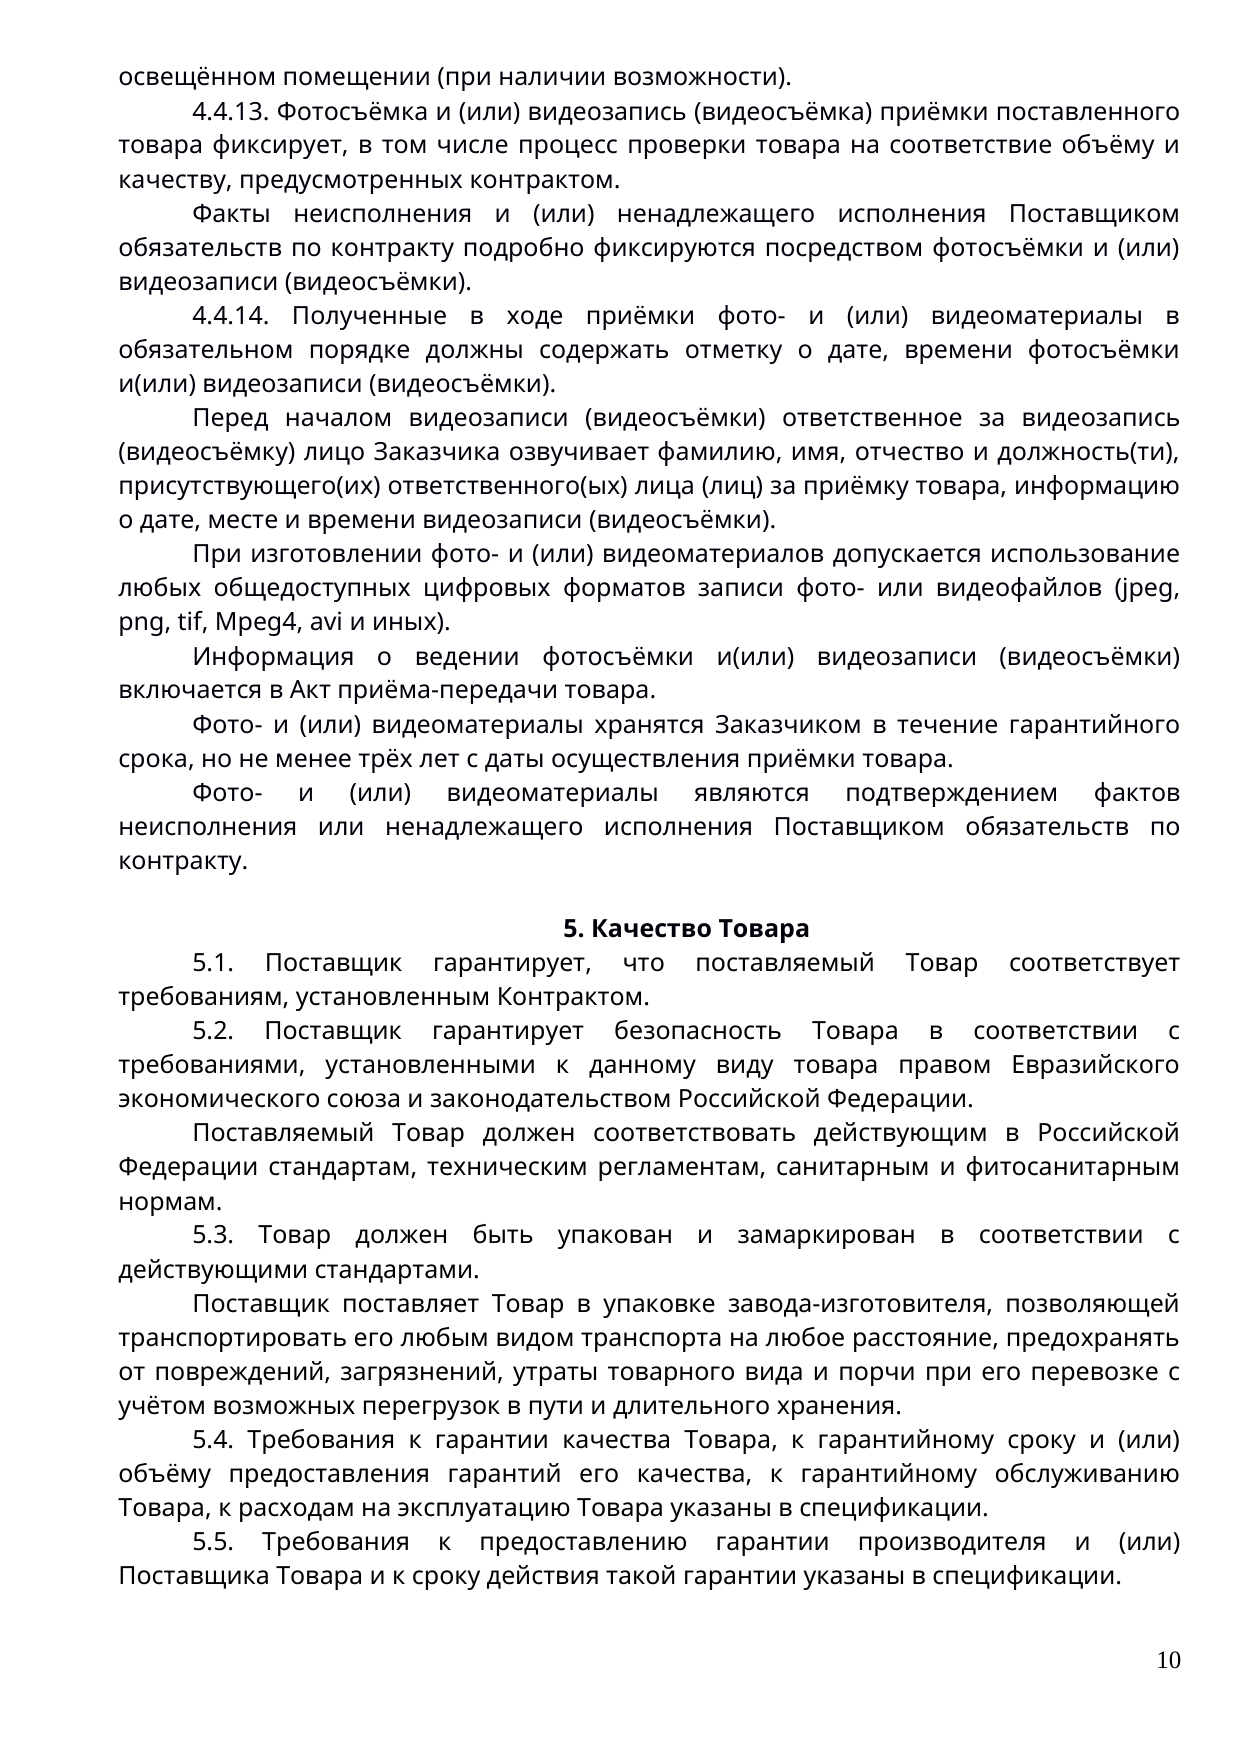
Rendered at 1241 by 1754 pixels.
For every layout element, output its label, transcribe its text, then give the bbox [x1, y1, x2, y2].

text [118, 59, 1181, 93]
text Фото- и (или) видеоматериалы хранятся Заказчиком в течение гарантийного срока, но не менее трёх лет с даты осуществления приёмки товара. [118, 706, 1181, 774]
text 4.4.13. Фотосъёмка и (или) видеозапись (видеосъёмка) приёмки поставленного товара фиксирует, в том числе процесс проверки товара на соответствие объёму и качеству, предусмотренных контрактом. [118, 93, 1181, 195]
text 5.5. Требования к предоставлению гарантии производителя и (или) Поставщика Товара и к сроку действия такой гарантии указаны в спецификации. [118, 1524, 1181, 1592]
text Поставщик поставляет Товар в упаковке завода-изготовителя, позволяющей транспортировать его любым видом транспорта на любое расстояние, предохранять от повреждений, загрязнений, утраты товарного вида и порчи при его перевозке с учётом возможных перегрузок в пути и длительного хранения. [118, 1285, 1181, 1422]
text 5.3. Товар должен быть упакован и замаркирован в соответствии с действующими стандартами. [118, 1217, 1181, 1285]
text При изготовлении фото- и (или) видеоматериалов допускается использование любых общедоступных цифровых форматов записи фото- или видеофайлов (jpeg, png, tif, Mpeg4, avi и иных). [118, 536, 1181, 638]
text Поставляемый Товар должен соответствовать действующим в Российской Федерации стандартам, техническим регламентам, санитарным и фитосанитарным нормам. [118, 1115, 1181, 1217]
text Перед началом видеозаписи (видеосъёмки) ответственное за видеозапись (видеосъёмку) лицо Заказчика озвучивает фамилию, имя, отчество и должность(ти), присутствующего(их) ответственного(ых) лица (лиц) за приёмку товара, информацию о дате, месте и времени видеозаписи (видеосъёмки). [118, 400, 1181, 536]
text Фото- и (или) видеоматериалы являются подтверждением фактов неисполнения или ненадлежащего исполнения Поставщиком обязательств по контракту. [118, 774, 1181, 877]
text 5.4. Требования к гарантии качества Товара, к гарантийному сроку и (или) объёму предоставления гарантий его качества, к гарантийному обслуживанию Товара, к расходам на эксплуатацию Товара указаны в спецификации. [118, 1422, 1181, 1524]
text 5.1. Поставщик гарантирует, что поставляемый Товар соответствует требованиям, установленным Контрактом. [118, 945, 1181, 1013]
text 5. Качество Товара [118, 911, 1181, 945]
text Информация о ведении фотосъёмки и(или) видеозаписи (видеосъёмки) включается в Акт приёма-передачи товара. [118, 638, 1181, 706]
text 5.2. Поставщик гарантирует безопасность Товара в соответствии с требованиями, установленными к данному виду товара правом Евразийского экономического союза и законодательством Российской Федерации. [118, 1013, 1181, 1115]
text Факты неисполнения и (или) ненадлежащего исполнения Поставщиком обязательств по контракту подробно фиксируются посредством фотосъёмки и (или) видеозаписи (видеосъёмки). [118, 195, 1181, 297]
text 4.4.14. Полученные в ходе приёмки фото- и (или) видеоматериалы в обязательном порядке должны содержать отметку о дате, времени фотосъёмки и(или) видеозаписи (видеосъёмки). [118, 297, 1181, 400]
